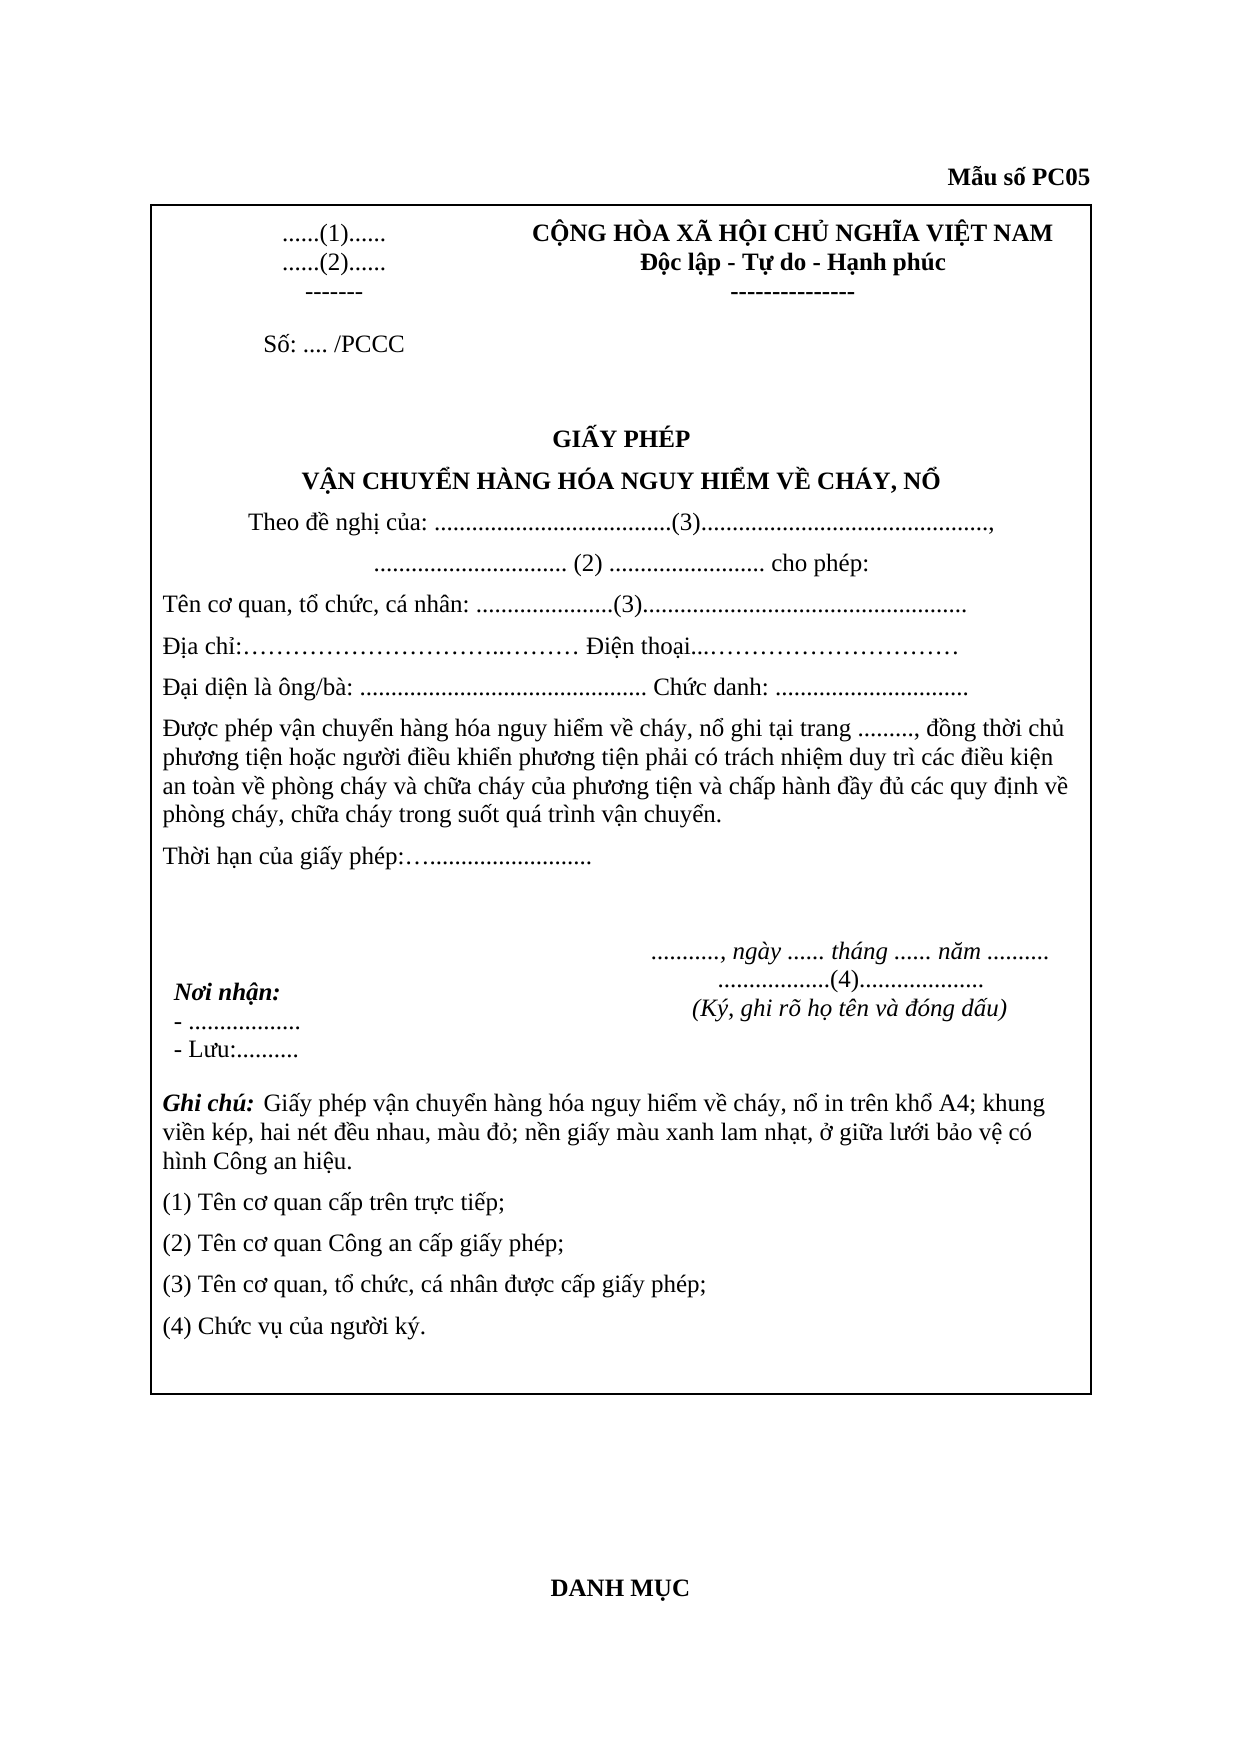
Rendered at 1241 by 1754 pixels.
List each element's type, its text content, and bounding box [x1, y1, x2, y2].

text DANH MỤC [150, 1573, 1090, 1602]
table_header GIẤY PHÉP VẬN CHUYỂN HÀNG HÓA NGUY HIỂM VỀ CHÁY, NỔ Theo đề nghị của: ......................................(3).............................................., ............................... (2) ......................... cho phép: Tên cơ quan, tổ chức, cá nhân: ......................(3).................................................... Địa chỉ:…………………………..……… Điện thoại...………………………… Đại diện là ông/bà: .............................................. Chức danh: ............................... Được phép vận chuyển hàng hóa nguy hiểm về cháy, nổ ghi tại trang ........., đồng thời chủ phương tiện hoặc người điều khiển phương tiện phải có trách nhiệm duy trì các điều kiện an toàn về phòng cháy và chữa cháy của phương tiện và chấp hành đầy đủ các quy định về phòng cháy, chữa cháy trong suốt quá trình vận chuyển. Thời hạn của giấy phép:….......................... Ghi chú: Giấy phép vận chuyển hàng hóa nguy hiểm về cháy, nổ in trên khổ A4; khung viền kép, hai nét đều nhau, màu đỏ; nền giấy màu xanh lam nhạt, ở giữa lưới bảo vệ có hình Công an hiệu. (1) Tên cơ quan cấp trên trực tiếp; (2) Tên cơ quan Công an cấp giấy phép; (3) Tên cơ quan, tổ chức, cá nhân được cấp giấy phép; (4) Chức vụ của người ký. [152, 206, 1090, 1393]
text Mẫu số PC05 [150, 162, 1090, 191]
